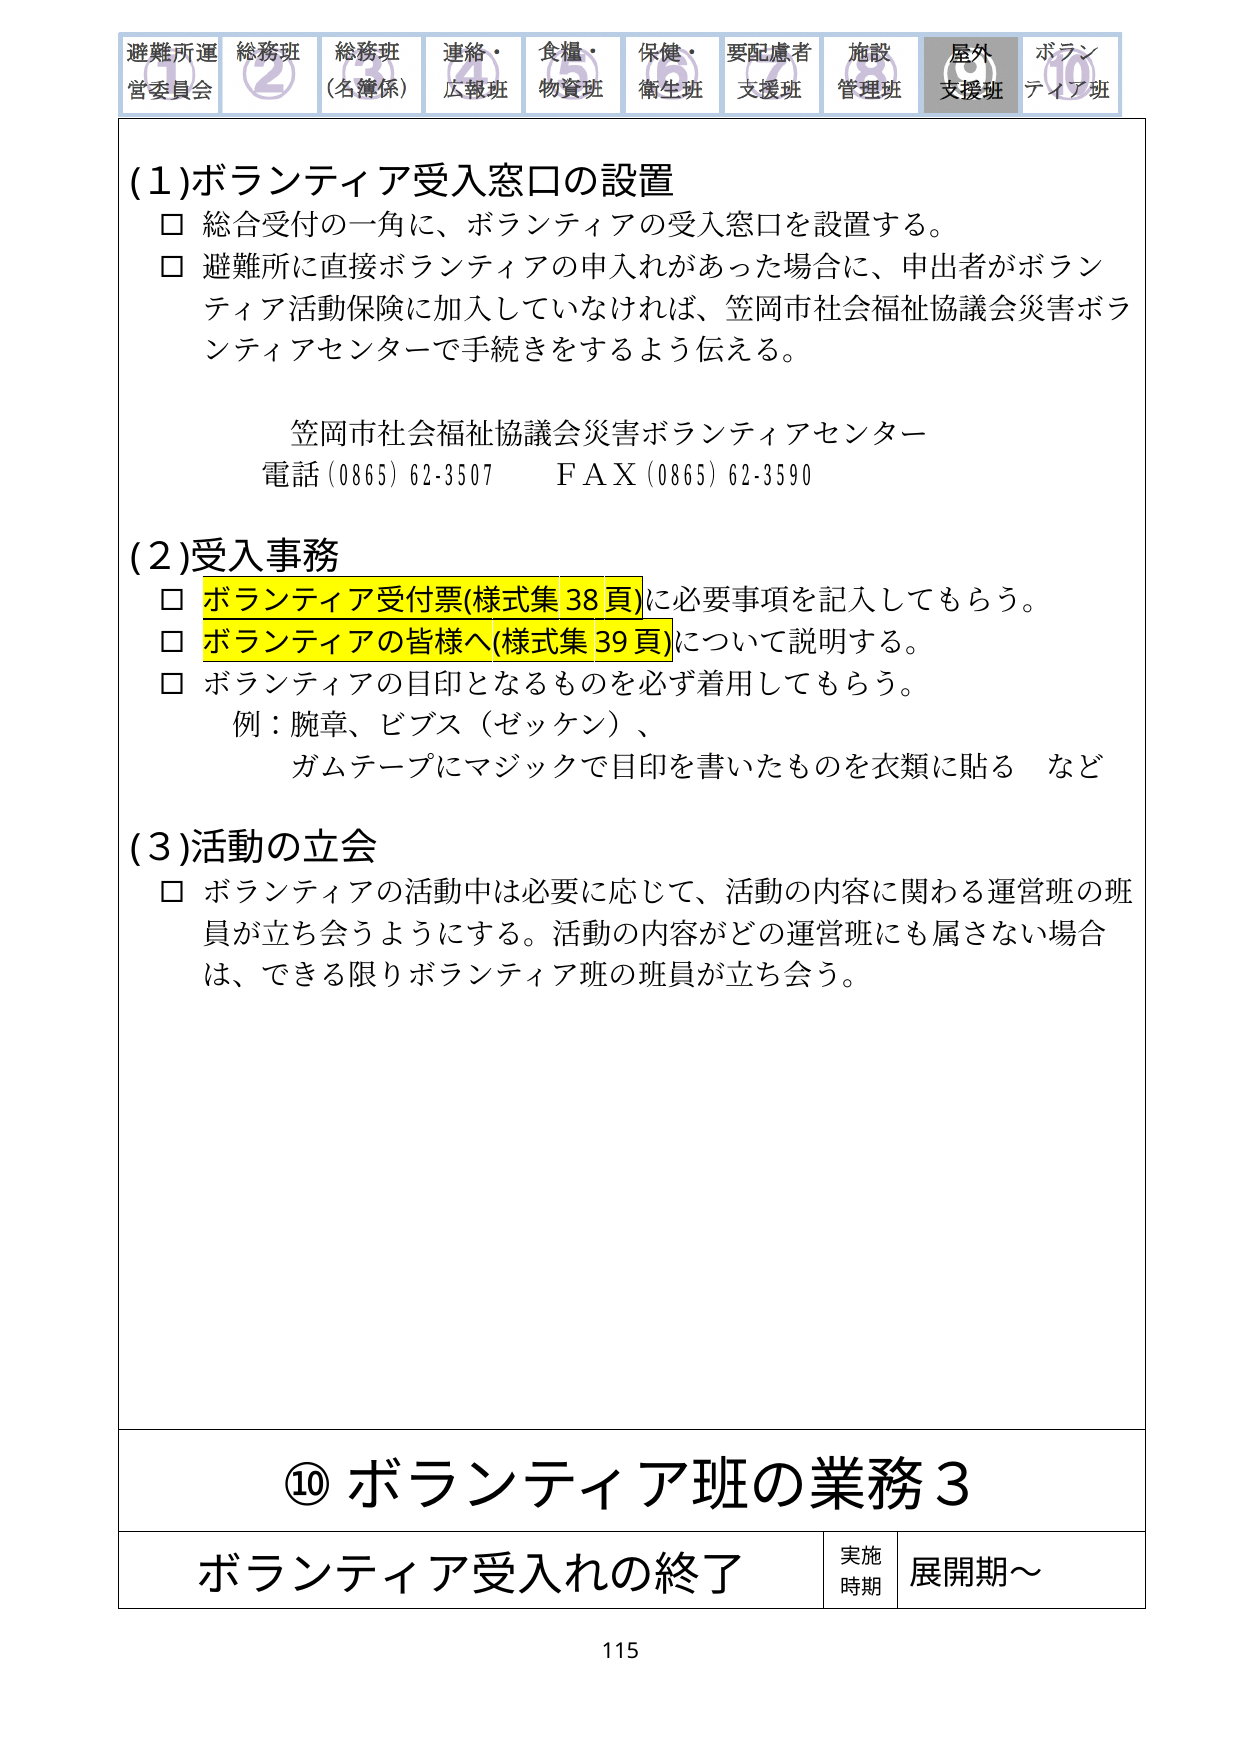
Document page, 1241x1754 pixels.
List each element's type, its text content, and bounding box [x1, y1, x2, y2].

table_cell ボランティア受入れの終了 [119, 1532, 823, 1608]
table_cell 展開期～ [898, 1532, 1145, 1608]
picture [118, 32, 1123, 117]
table_cell (１)ボランティア受入窓口の設置 総合受付の一角に、ボランティアの受入窓口を設置する。 避難所に直接ボランティアの申入れがあった場合に、申出者がボランティア活動保険に加入していなければ、笠岡市社会福祉協議会災害ボランティアセンターで手続きをするよう伝える。 笠岡市社会福祉協議会災害ボランティアセンター 電話（0865）62-3507 ＦＡＸ（0865）62-3590 (２)受入事務 ボランティア受付票(様式集38頁)に必要事項を記入してもらう。 ボランティアの皆様へ(様式集39頁)について説明する。 ボランティアの目印となるものを必ず着用してもらう。 例：腕章、ビブス（ゼッケン）、 ガムテープにマジックで目印を書いたものを衣類に貼る など (３)活動の立会 ボランティアの活動中は必要に応じて、活動の内容に関わる運営班の班員が立ち会うようにする。活動の内容がどの運営班にも属さない場合は、できる限りボランティア班の班員が立ち会う。 [119, 119, 1145, 1428]
table_cell 実施時期 [824, 1532, 897, 1608]
table_cell ⑩ボランティア班の業務３ [119, 1430, 1145, 1531]
